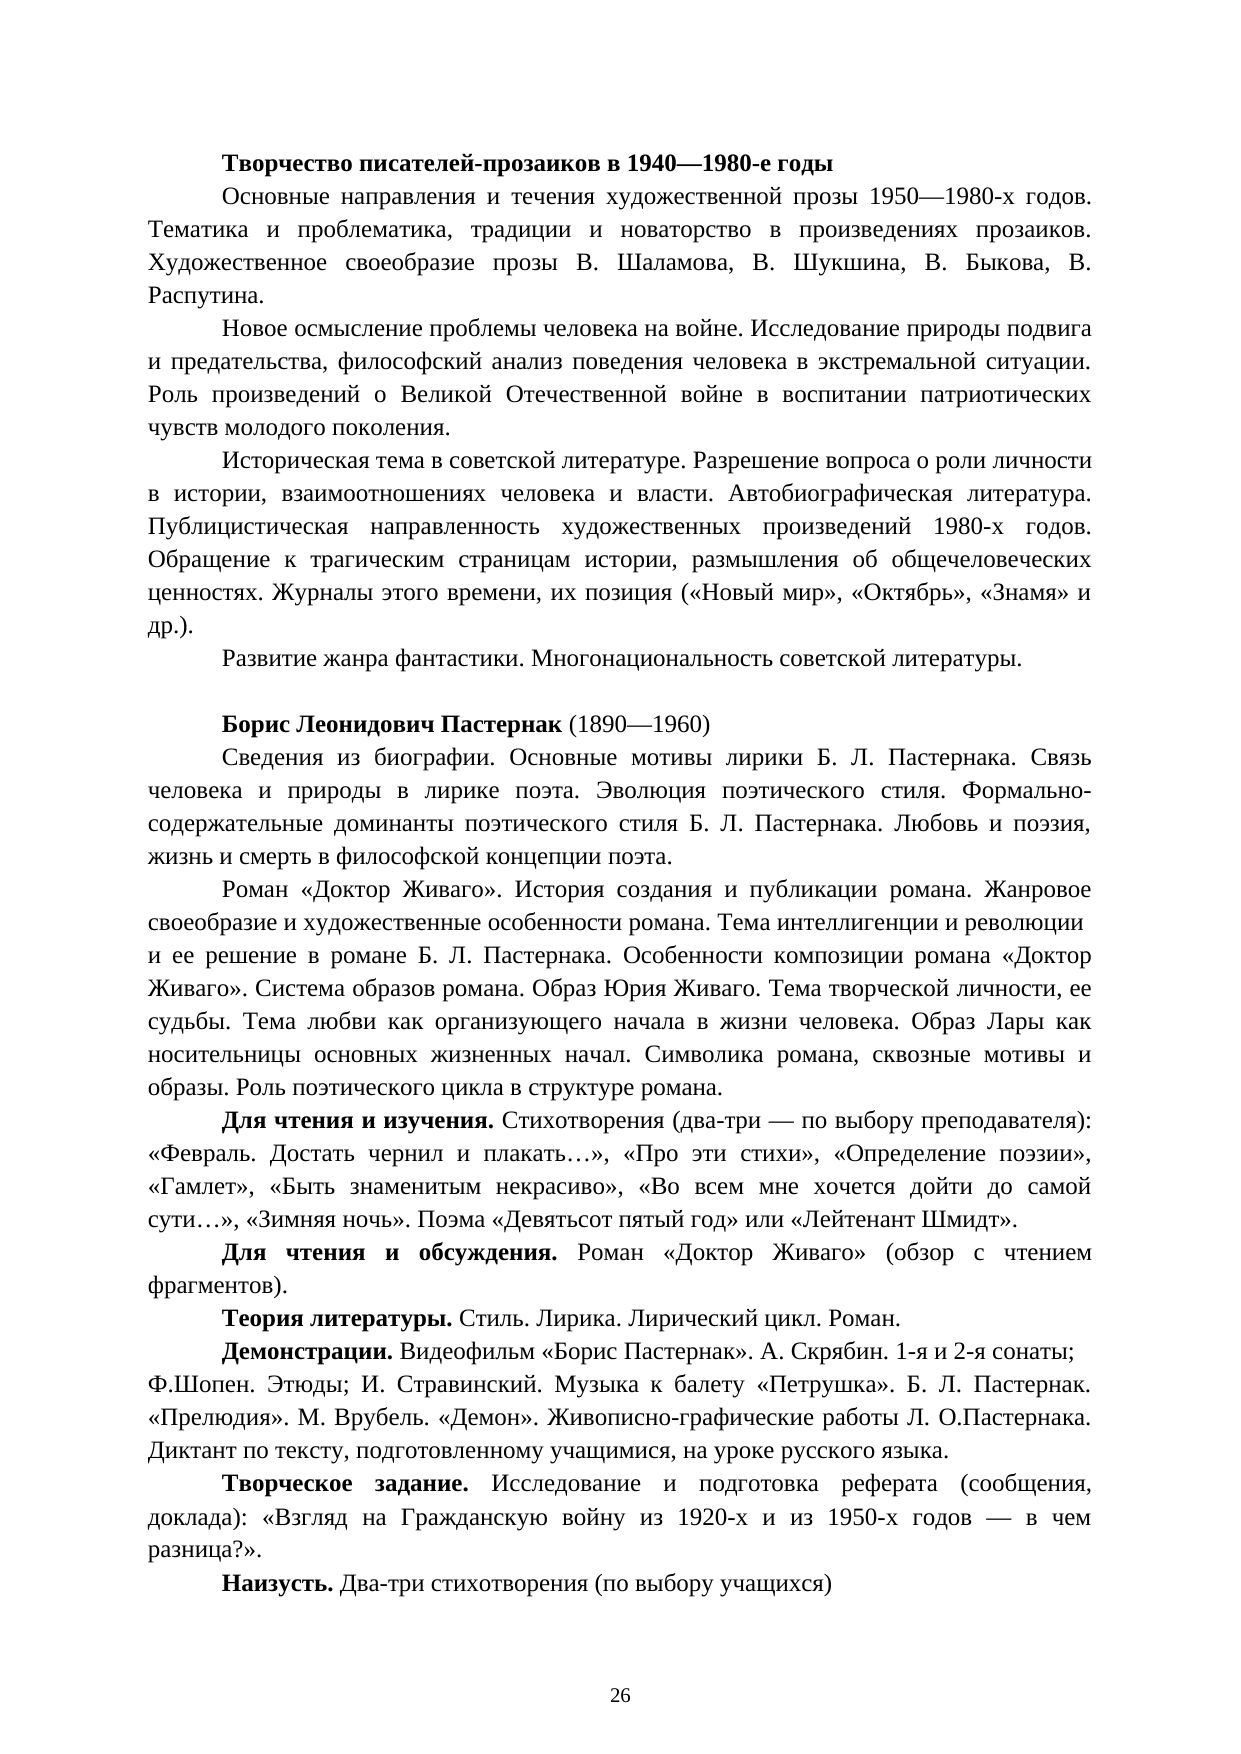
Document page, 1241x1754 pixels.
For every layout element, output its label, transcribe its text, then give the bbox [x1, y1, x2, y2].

text Развитие жанра фантастики. Многонациональность советской литературы. [148, 643, 1092, 672]
text Новое осмысление проблемы человека на войне. Исследование природы подвига и предательства, философский анализ поведения человека в экстремальной ситуации. Роль произведений о Великой Отечественной войне в воспитании патриотических чувств молодого поколения. [148, 313, 1092, 441]
text Теория литературы. Стиль. Лирика. Лирический цикл. Роман. [148, 1303, 1092, 1332]
text Наизусть. Два-три стихотворения (по выбору учащихся) [148, 1568, 1092, 1596]
text Сведения из биографии. Основные мотивы лирики Б. Л. Пастернака. Связь человека и природы в лирике поэта. Эволюция поэтического стиля. Формально-содержательные доминанты поэтического стиля Б. Л. Пастернака. Любовь и поэзия, жизнь и смерть в философской концепции поэта. [148, 742, 1092, 870]
text Творческое задание. Исследование и подготовка реферата (сообщения, доклада): «Взгляд на Гражданскую войну из 1920-х и из 1950-х годов — в чем разница?». [148, 1468, 1092, 1563]
text Роман «Доктор Живаго». История создания и публикации романа. Жанровое своеобразие и художественные особенности романа. Тема интеллигенции и революции [148, 874, 1092, 936]
text Ф.Шопен. Этюды; И. Стравинский. Музыка к балету «Петрушка». Б. Л. Пастернак. «Прелюдия». М. Врубель. «Демон». Живописно-графические работы Л. О.Пастернака. Диктант по тексту, подготовленному учащимися, на уроке русского языка. [148, 1369, 1092, 1464]
text Для чтения и обсуждения. Роман «Доктор Живаго» (обзор с чтением фрагментов). [148, 1237, 1092, 1299]
text Историческая тема в советской литературе. Разрешение вопроса о роли личности в истории, взаимоотношениях человека и власти. Автобиографическая литература. Публицистическая направленность художественных произведений 1980-х годов. Обращение к трагическим страницам истории, размышления об общечеловеческих ценностях. Журналы этого времени, их позиция («Новый мир», «Октябрь», «Знамя» и др.). [148, 445, 1092, 639]
text Для чтения и изучения. Стихотворения (два-три — по выбору преподавателя): «Февраль. Достать чернил и плакать…», «Про эти стихи», «Определение поэзии», «Гамлет», «Быть знаменитым некрасиво», «Во всем мне хочется дойти до самой сути…», «Зимняя ночь». Поэма «Девятьсот пятый год» или «Лейтенант Шмидт». [148, 1105, 1092, 1233]
text Демонстрации. Видеофильм «Борис Пастернак». А. Скрябин. 1-я и 2-я сонаты; [148, 1336, 1092, 1365]
text Основные направления и течения художественной прозы 1950—1980-х годов. Тематика и проблематика, традиции и новаторство в произведениях прозаиков. Художественное своеобразие прозы В. Шаламова, В. Шукшина, В. Быкова, В. Распутина. [148, 181, 1092, 308]
text Творчество писателей-прозаиков в 1940—1980-е годы [148, 148, 1092, 176]
text и ее решение в романе Б. Л. Пастернака. Особенности композиции романа «Доктор Живаго». Система образов романа. Образ Юрия Живаго. Тема творческой личности, ее судьбы. Тема любви как организующего начала в жизни человека. Образ Лары как носительницы основных жизненных начал. Символика романа, сквозные мотивы и образы. Роль поэтического цикла в структуре романа. [148, 940, 1092, 1101]
text Борис Леонидович Пастернак (1890—1960) [148, 709, 1092, 738]
